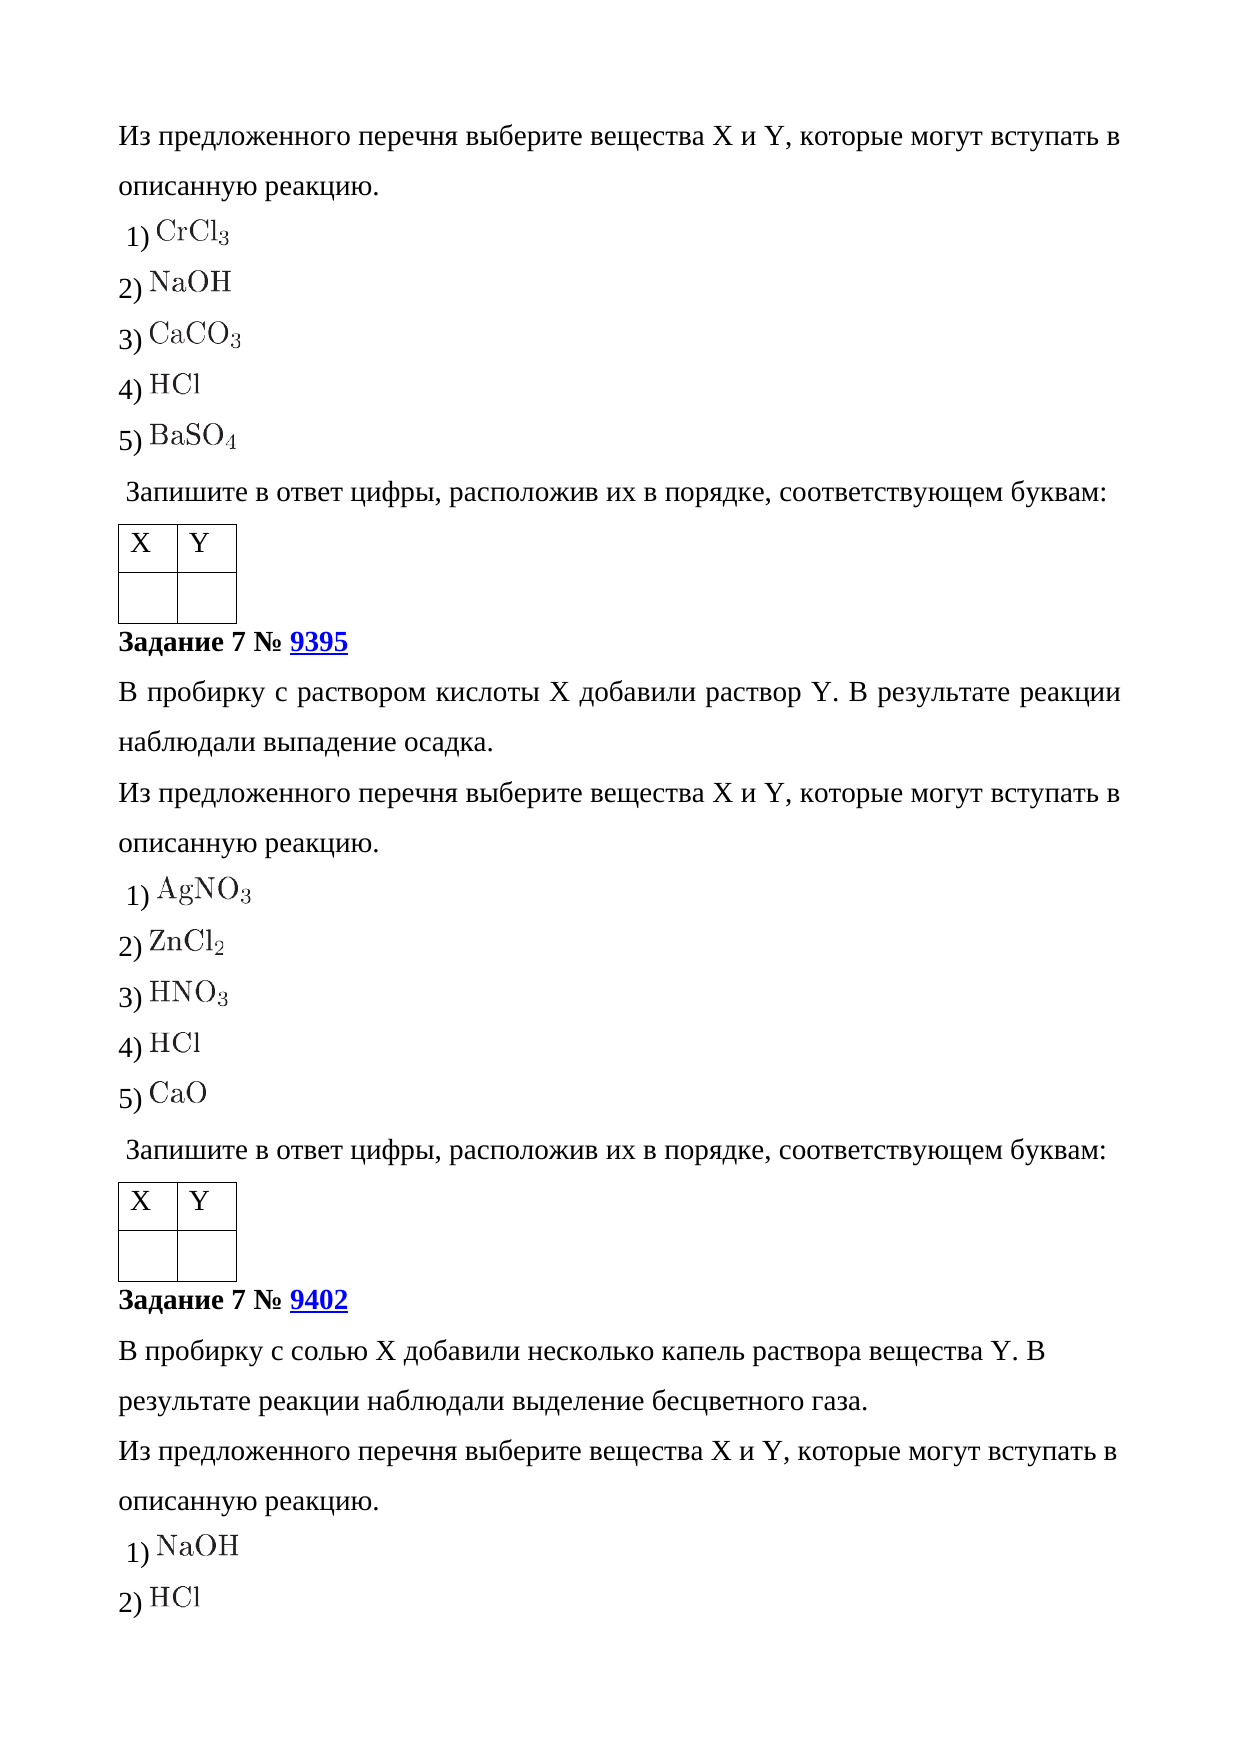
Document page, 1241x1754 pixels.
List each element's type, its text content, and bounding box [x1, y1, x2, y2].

table_cell [119, 573, 177, 623]
picture [149, 372, 200, 400]
table_cell [119, 1231, 177, 1281]
text 3) [118, 979, 1122, 1014]
picture [149, 928, 224, 957]
text 5) [118, 1081, 1122, 1115]
table_cell [178, 1231, 236, 1281]
text 1) [118, 876, 1122, 911]
picture [149, 979, 228, 1008]
picture [157, 218, 229, 247]
text Запишите в ответ цифры, расположив их в порядке, соответствующем буквам: [118, 474, 1122, 507]
picture [149, 1031, 200, 1058]
picture [149, 1585, 200, 1613]
picture [149, 422, 236, 451]
text Задание 7 № 9395 [118, 624, 1122, 657]
text 1) [118, 1534, 1122, 1568]
text Из предложенного перечня выберите вещества X и Y, которые могут вступать в описанную реакцию. [118, 775, 1122, 859]
text 2) [118, 1585, 1122, 1618]
text 2) [118, 270, 1122, 304]
text 2) [118, 928, 1122, 963]
picture [149, 321, 241, 350]
text Из предложенного перечня выберите вещества X и Y, которые могут вступать в описанную реакцию. [118, 118, 1122, 202]
picture [157, 1533, 239, 1562]
table_header Y [178, 1183, 236, 1230]
text 4) [118, 1031, 1122, 1064]
text В пробирку с солью Х добавили несколько капель раствора вещества Y. В результате реакции наблюдали выделение бесцветного газа. [118, 1333, 1122, 1416]
text Задание 7 № 9402 [118, 1282, 1122, 1316]
picture [149, 270, 231, 298]
text 5) [118, 422, 1122, 457]
table_header Y [178, 525, 236, 572]
table_header X [119, 1183, 177, 1230]
text В пробирку с раствором кислоты Х добавили раствор Y. В результате реакции наблюдали выпадение осадка. [118, 674, 1122, 758]
picture [149, 1080, 206, 1109]
text Запишите в ответ цифры, расположив их в порядке, соответствующем буквам: [118, 1132, 1122, 1166]
text 1) [118, 219, 1122, 253]
table_header X [119, 525, 177, 572]
picture [157, 875, 251, 906]
text 3) [118, 321, 1122, 355]
text 4) [118, 372, 1122, 406]
table_cell [178, 573, 236, 623]
text Из предложенного перечня выберите вещества X и Y, которые могут вступать в описанную реакцию. [118, 1433, 1122, 1517]
